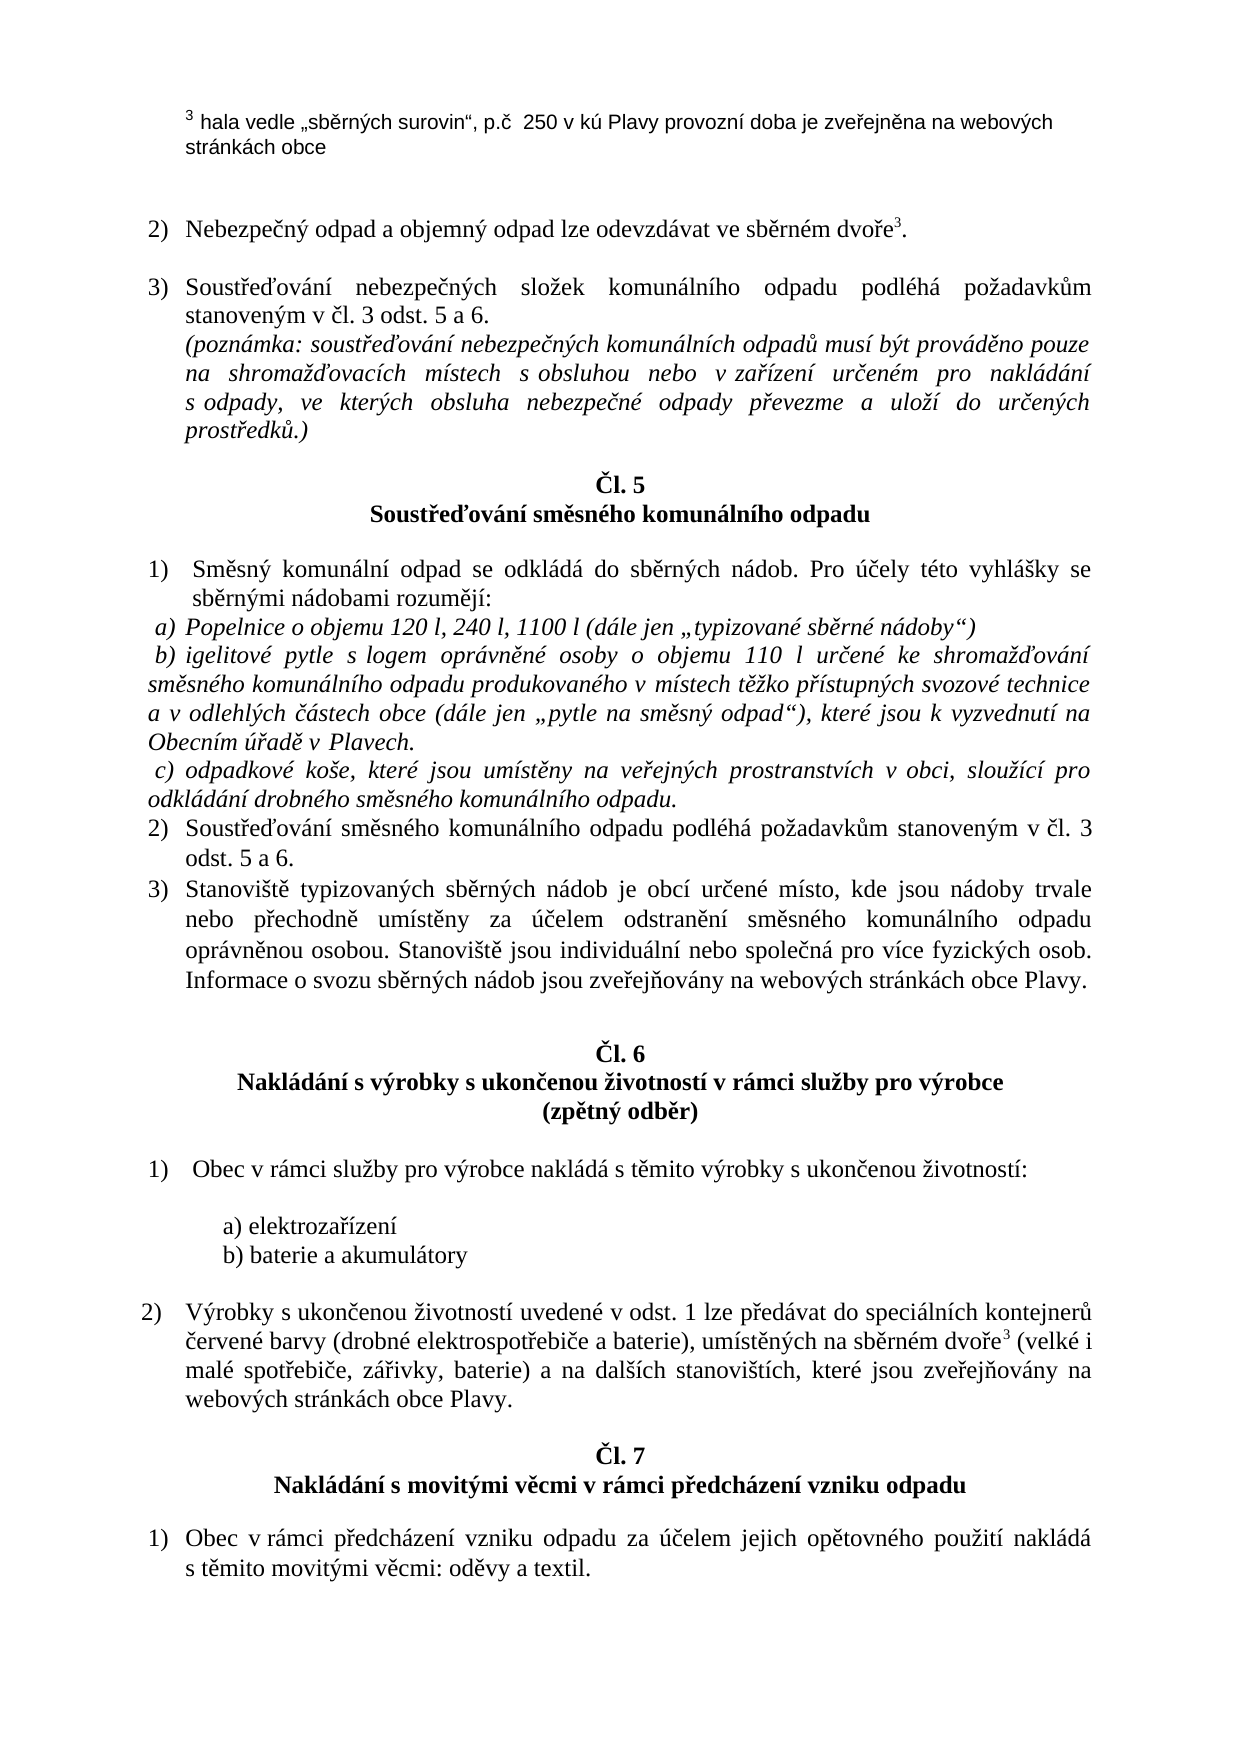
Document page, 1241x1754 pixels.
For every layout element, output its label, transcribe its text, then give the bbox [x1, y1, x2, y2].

subtitle Nakládání s výrobky s ukončenou životností v rámci služby pro výrobce [148, 1067, 1092, 1096]
text 3 hala vedle „sběrných surovin“, p.č 250 v kú Plavy provozní doba je zveřejněna na webových stránkách obce [185, 106, 1092, 159]
list Popelnice o objemu 120 l, 240 l, 1100 l (dále jen „typizované sběrné nádoby“) [148, 612, 1092, 641]
text (poznámka: soustřeďování nebezpečných komunálních odpadů musí být prováděno pouze na shromažďovacích místech s obsluhou nebo v zařízení určeném pro nakládání s odpady, ve kterých obsluha nebezpečné odpady převezme a uloží do určených prostředků.) [185, 329, 1092, 444]
text Čl. 7 [148, 1441, 1092, 1470]
text a) elektrozařízení [223, 1211, 1092, 1240]
list Soustřeďování směsného komunálního odpadu podléhá požadavkům stanoveným v čl. 3 odst. 5 a 6. [148, 813, 1092, 872]
list Nebezpečný odpad a objemný odpad lze odevzdávat ve sběrném dvoře3. [148, 214, 1092, 243]
list Obec v rámci služby pro výrobce nakládá s těmito výrobky s ukončenou životností: [148, 1154, 1092, 1182]
list Soustřeďování nebezpečných složek komunálního odpadu podléhá požadavkům stanoveným v čl. 3 odst. 5 a 6. [148, 272, 1092, 329]
text Čl. 5 [148, 471, 1092, 499]
list Obec v rámci předcházení vzniku odpadu za účelem jejich opětovného použití nakládá s těmito movitými věcmi: oděvy a textil. [148, 1523, 1092, 1582]
text b) baterie a akumulátory [223, 1240, 1092, 1269]
subtitle (zpětný odběr) [148, 1096, 1092, 1125]
list Výrobky s ukončenou životností uvedené v odst. 1 lze předávat do speciálních kontejnerů červené barvy (drobné elektrospotřebiče a baterie), umístěných na sběrném dvoře3 (velké i malé spotřebiče, zářivky, baterie) a na dalších stanovištích, které jsou zveřejňovány na webových stránkách obce Plavy. [141, 1297, 1092, 1412]
list igelitové pytle s logem oprávněné osoby o objemu 110 l určené ke shromažďování směsného komunálního odpadu produkovaného v místech těžko přístupných svozové technice a v odlehlých částech obce (dále jen „pytle na směsný odpad“), které jsou k vyzvednutí na Obecním úřadě v Plavech. [148, 641, 1092, 756]
text Soustřeďování směsného komunálního odpadu [148, 499, 1092, 528]
text Čl. 6 [148, 1039, 1092, 1067]
list Stanoviště typizovaných sběrných nádob je obcí určené místo, kde jsou nádoby trvale nebo přechodně umístěny za účelem odstranění směsného komunálního odpadu oprávněnou osobou. Stanoviště jsou individuální nebo společná pro více fyzických osob. Informace o svozu sběrných nádob jsou zveřejňovány na webových stránkách obce Plavy. [148, 874, 1092, 994]
list odpadkové koše, které jsou umístěny na veřejných prostranstvích v obci, sloužící pro odkládání drobného směsného komunálního odpadu. [148, 756, 1092, 813]
subtitle Nakládání s movitými věcmi v rámci předcházení vzniku odpadu [148, 1470, 1092, 1499]
list Směsný komunální odpad se odkládá do sběrných nádob. Pro účely této vyhlášky se sběrnými nádobami rozumějí: [148, 554, 1092, 612]
